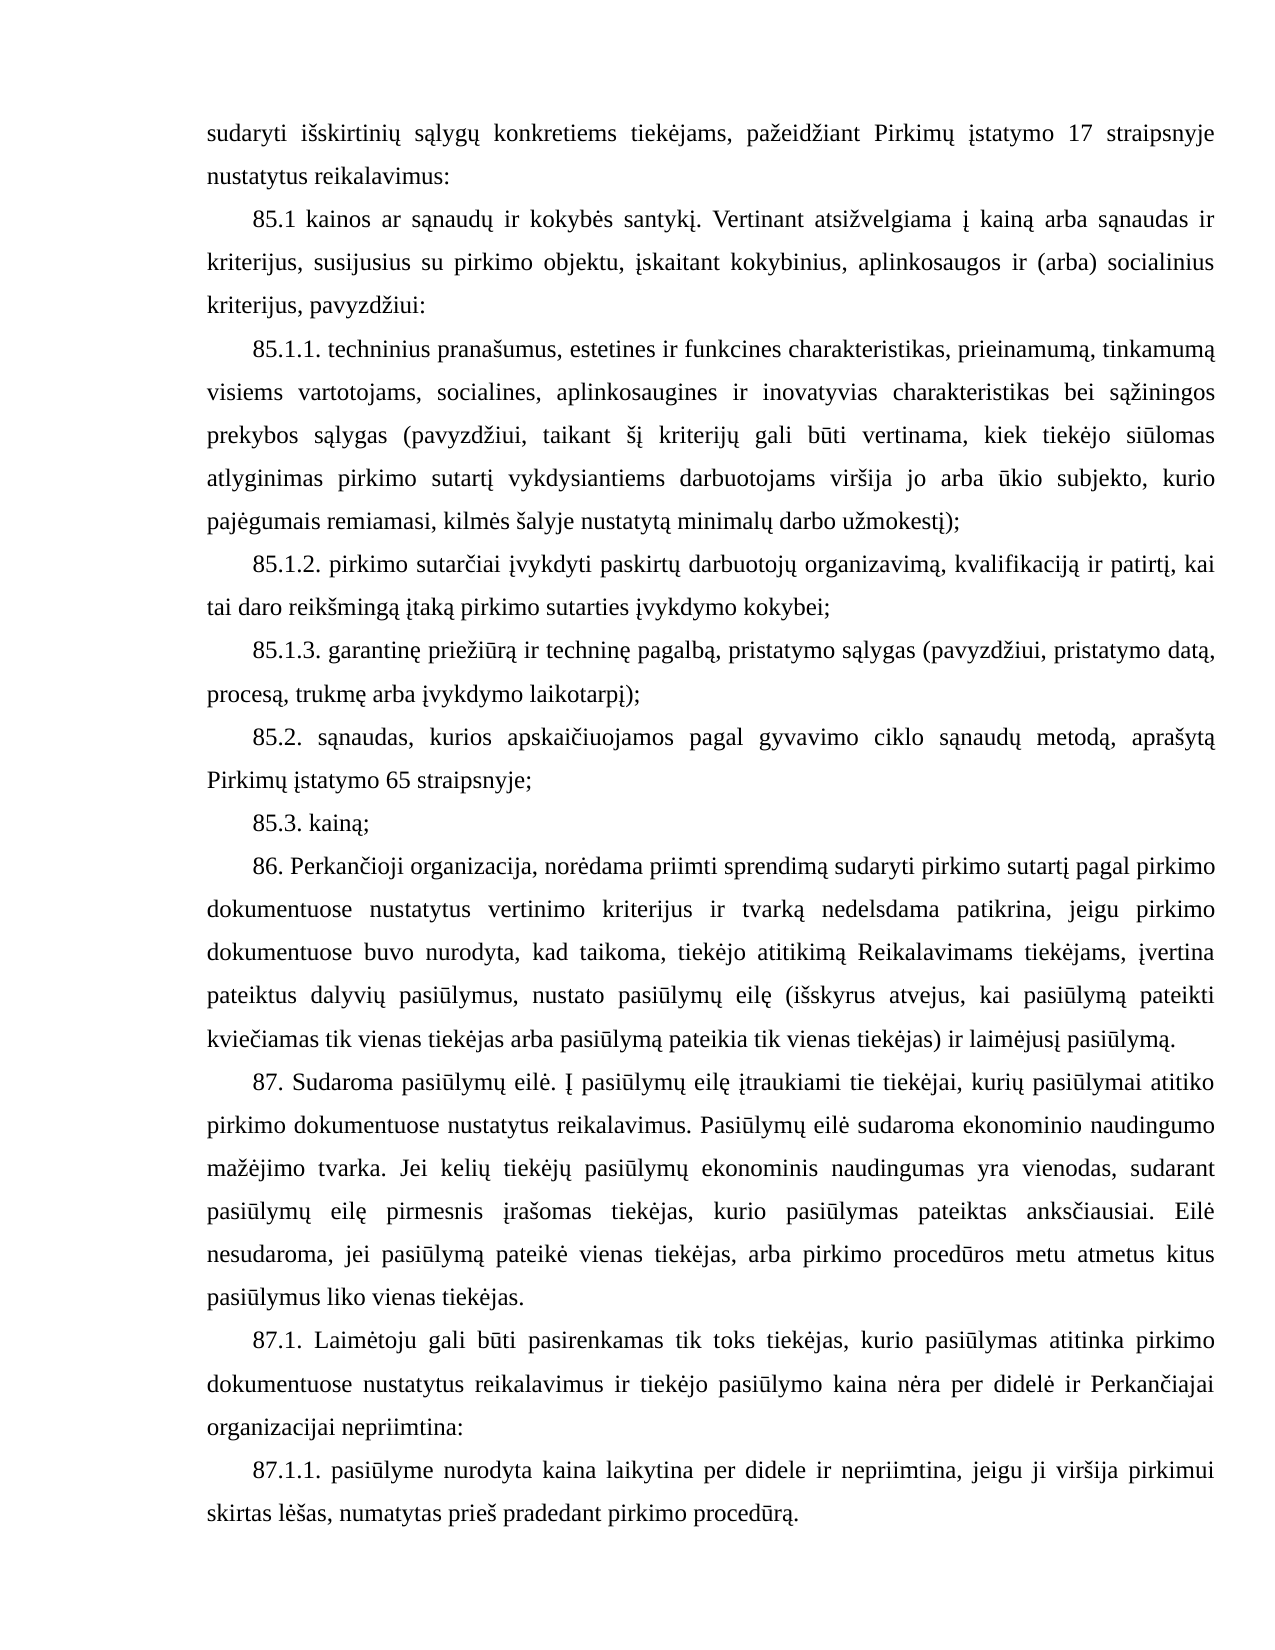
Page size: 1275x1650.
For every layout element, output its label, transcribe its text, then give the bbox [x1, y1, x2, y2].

text 86. Perkančioji organizacija, norėdama priimti sprendimą sudaryti pirkimo sutartį pagal pirkimo dokumentuose nustatytus vertinimo kriterijus ir tvarką nedelsdama patikrina, jeigu pirkimo dokumentuose buvo nurodyta, kad taikoma, tiekėjo atitikimą Reikalavimams tiekėjams, įvertina pateiktus dalyvių pasiūlymus, nustato pasiūlymų eilę (išskyrus atvejus, kai pasiūlymą pateikti kviečiamas tik vienas tiekėjas arba pasiūlymą pateikia tik vienas tiekėjas) ir laimėjusį pasiūlymą. [207, 851, 1216, 1052]
text 87. Sudaroma pasiūlymų eilė. Į pasiūlymų eilę įtraukiami tie tiekėjai, kurių pasiūlymai atitiko pirkimo dokumentuose nustatytus reikalavimus. Pasiūlymų eilė sudaroma ekonominio naudingumo mažėjimo tvarka. Jei kelių tiekėjų pasiūlymų ekonominis naudingumas yra vienodas, sudarant pasiūlymų eilę pirmesnis įrašomas tiekėjas, kurio pasiūlymas pateiktas anksčiausiai. Eilė nesudaroma, jei pasiūlymą pateikė vienas tiekėjas, arba pirkimo procedūros metu atmetus kitus pasiūlymus liko vienas tiekėjas. [207, 1067, 1216, 1311]
text 85.1.1. techninius pranašumus, estetines ir funkcines charakteristikas, prieinamumą, tinkamumą visiems vartotojams, socialines, aplinkosaugines ir inovatyvias charakteristikas bei sąžiningos prekybos sąlygas (pavyzdžiui, taikant šį kriterijų gali būti vertinama, kiek tiekėjo siūlomas atlyginimas pirkimo sutartį vykdysiantiems darbuotojams viršija jo arba ūkio subjekto, kurio pajėgumais remiamasi, kilmės šalyje nustatytą minimalų darbo užmokestį); [207, 334, 1216, 535]
text 87.1. Laimėtoju gali būti pasirenkamas tik toks tiekėjas, kurio pasiūlymas atitinka pirkimo dokumentuose nustatytus reikalavimus ir tiekėjo pasiūlymo kaina nėra per didelė ir Perkančiajai organizacijai nepriimtina: [207, 1326, 1216, 1441]
text 85.3. kainą; [207, 808, 1216, 837]
text 85.1.3. garantinę priežiūrą ir techninę pagalbą, pristatymo sąlygas (pavyzdžiui, pristatymo datą, procesą, trukmę arba įvykdymo laikotarpį); [207, 636, 1216, 707]
text 85.1.2. pirkimo sutarčiai įvykdyti paskirtų darbuotojų organizavimą, kvalifikaciją ir patirtį, kai tai daro reikšmingą įtaką pirkimo sutarties įvykdymo kokybei; [207, 549, 1216, 621]
text 85.2. sąnaudas, kurios apskaičiuojamos pagal gyvavimo ciklo sąnaudų metodą, aprašytą Pirkimų įstatymo 65 straipsnyje; [207, 722, 1216, 794]
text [207, 118, 1216, 190]
text 87.1.1. pasiūlyme nurodyta kaina laikytina per didele ir nepriimtina, jeigu ji viršija pirkimui skirtas lėšas, numatytas prieš pradedant pirkimo procedūrą. [207, 1455, 1216, 1527]
text 85.1 kainos ar sąnaudų ir kokybės santykį. Vertinant atsižvelgiama į kainą arba sąnaudas ir kriterijus, susijusius su pirkimo objektu, įskaitant kokybinius, aplinkosaugos ir (arba) socialinius kriterijus, pavyzdžiui: [207, 204, 1216, 319]
